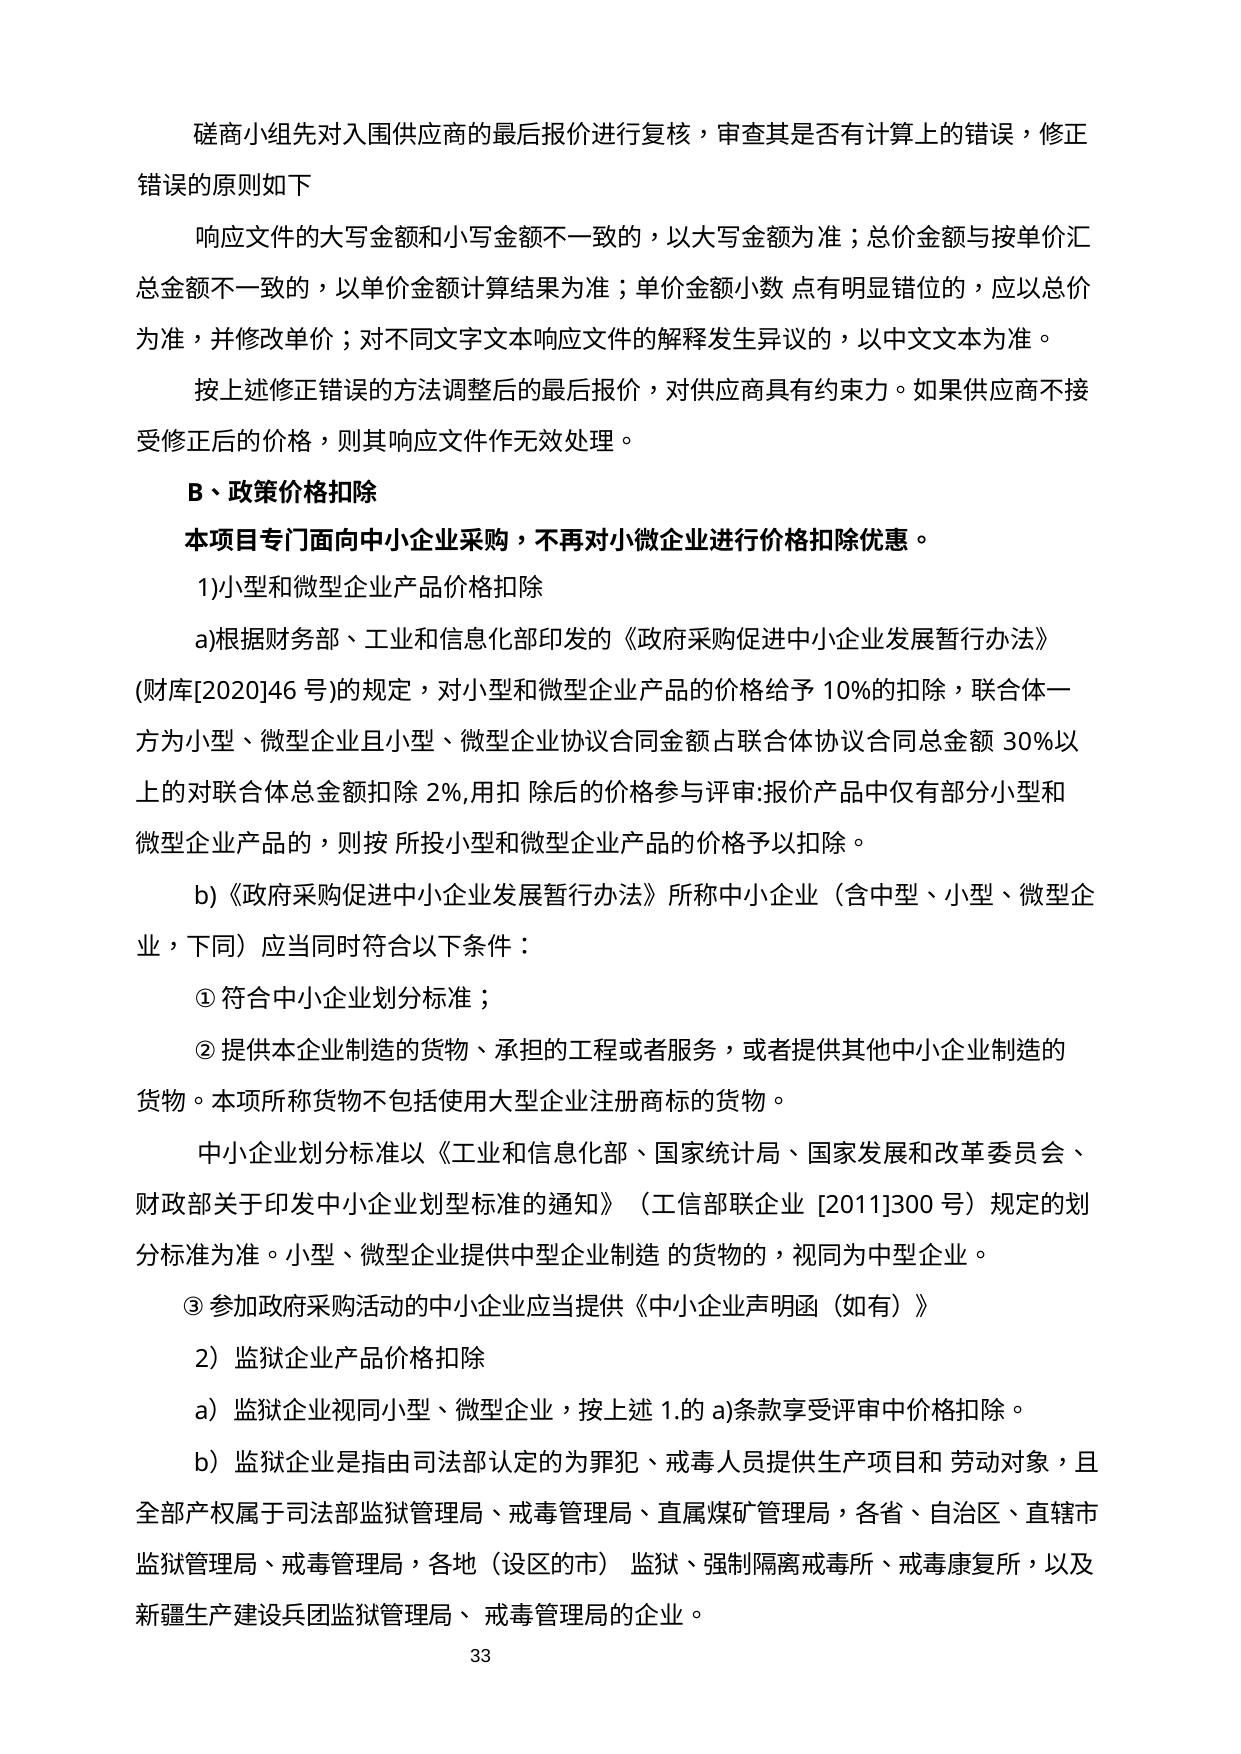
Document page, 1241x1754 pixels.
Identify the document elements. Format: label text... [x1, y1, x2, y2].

text ②提供本企业制造的货物、承担的工程或者服务，或者提供其他中小企业制造的货物。本项所称货物不包括使用大型企业注册商标的货物。 [136, 1033, 1091, 1118]
text 2）监狱企业产品价格扣除 [194, 1341, 1106, 1375]
text a)根据财务部、工业和信息化部印发的《政府采购促进中小企业发展暂行办法》 (财库[2020]46 号)的规定，对小型和微型企业产品的价格给予 10%的扣除，联合体一方为小型、微型企业且小型、微型企业协议合同金额占联合体协议合同总金额 30%以上的对联合体总金额扣除 2%,用扣 除后的价格参与评审:报价产品中仅有部分小型和微型企业产品的，则按 所投小型和微型企业产品的价格予以扣除。 [135, 622, 1091, 860]
text 磋商小组先对入围供应商的最后报价进行复核，审查其是否有计算上的错误，修正错误的原则如下 [138, 117, 1091, 202]
text a）监狱企业视同小型、微型企业，按上述 1.的 a)条款享受评审中价格扣除。 [135, 1393, 1091, 1427]
text b）监狱企业是指由司法部认定的为罪犯、戒毒人员提供生产项目和 劳动对象，且全部产权属于司法部监狱管理局、戒毒管理局、直属煤矿管理局，各省、自治区、直辖市监狱管理局、戒毒管理局，各地（设区的市） 监狱、强制隔离戒毒所、戒毒康复所，以及新疆生产建设兵团监狱管理局、 戒毒管理局的企业。 [135, 1445, 1104, 1632]
text 响应文件的大写金额和小写金额不一致的，以大写金额为准；总价金额与按单价汇总金额不一致的，以单价金额计算结果为准；单价金额小数 点有明显错位的，应以总价为准，并修改单价；对不同文字文本响应文件的解释发生异议的，以中文文本为准。 [135, 219, 1091, 355]
text ①符合中小企业划分标准； [194, 981, 1106, 1015]
list 政策价格扣除 [187, 475, 1106, 509]
text 本项目专门面向中小企业采购，不再对小微企业进行价格扣除优惠。 [134, 526, 1106, 554]
text 中小企业划分标准以《工业和信息化部、国家统计局、国家发展和改革委员会、财政部关于印发中小企业划型标准的通知》（工信部联企业 [2011]300 号）规定的划分标准为准。小型、微型企业提供中型企业制造 的货物的，视同为中型企业。 [135, 1136, 1091, 1272]
text b)《政府采购促进中小企业发展暂行办法》所称中小企业（含中型、小型、微型企业，下同）应当同时符合以下条件： [136, 878, 1099, 963]
text ③参加政府采购活动的中小企业应当提供《中小企业声明函（如有）》 [134, 1289, 1104, 1323]
text 按上述修正错误的方法调整后的最后报价，对供应商具有约束力。如果供应商不接受修正后的价格，则其响应文件作无效处理。 [136, 373, 1091, 458]
text 1)小型和微型企业产品价格扣除 [196, 569, 1106, 604]
